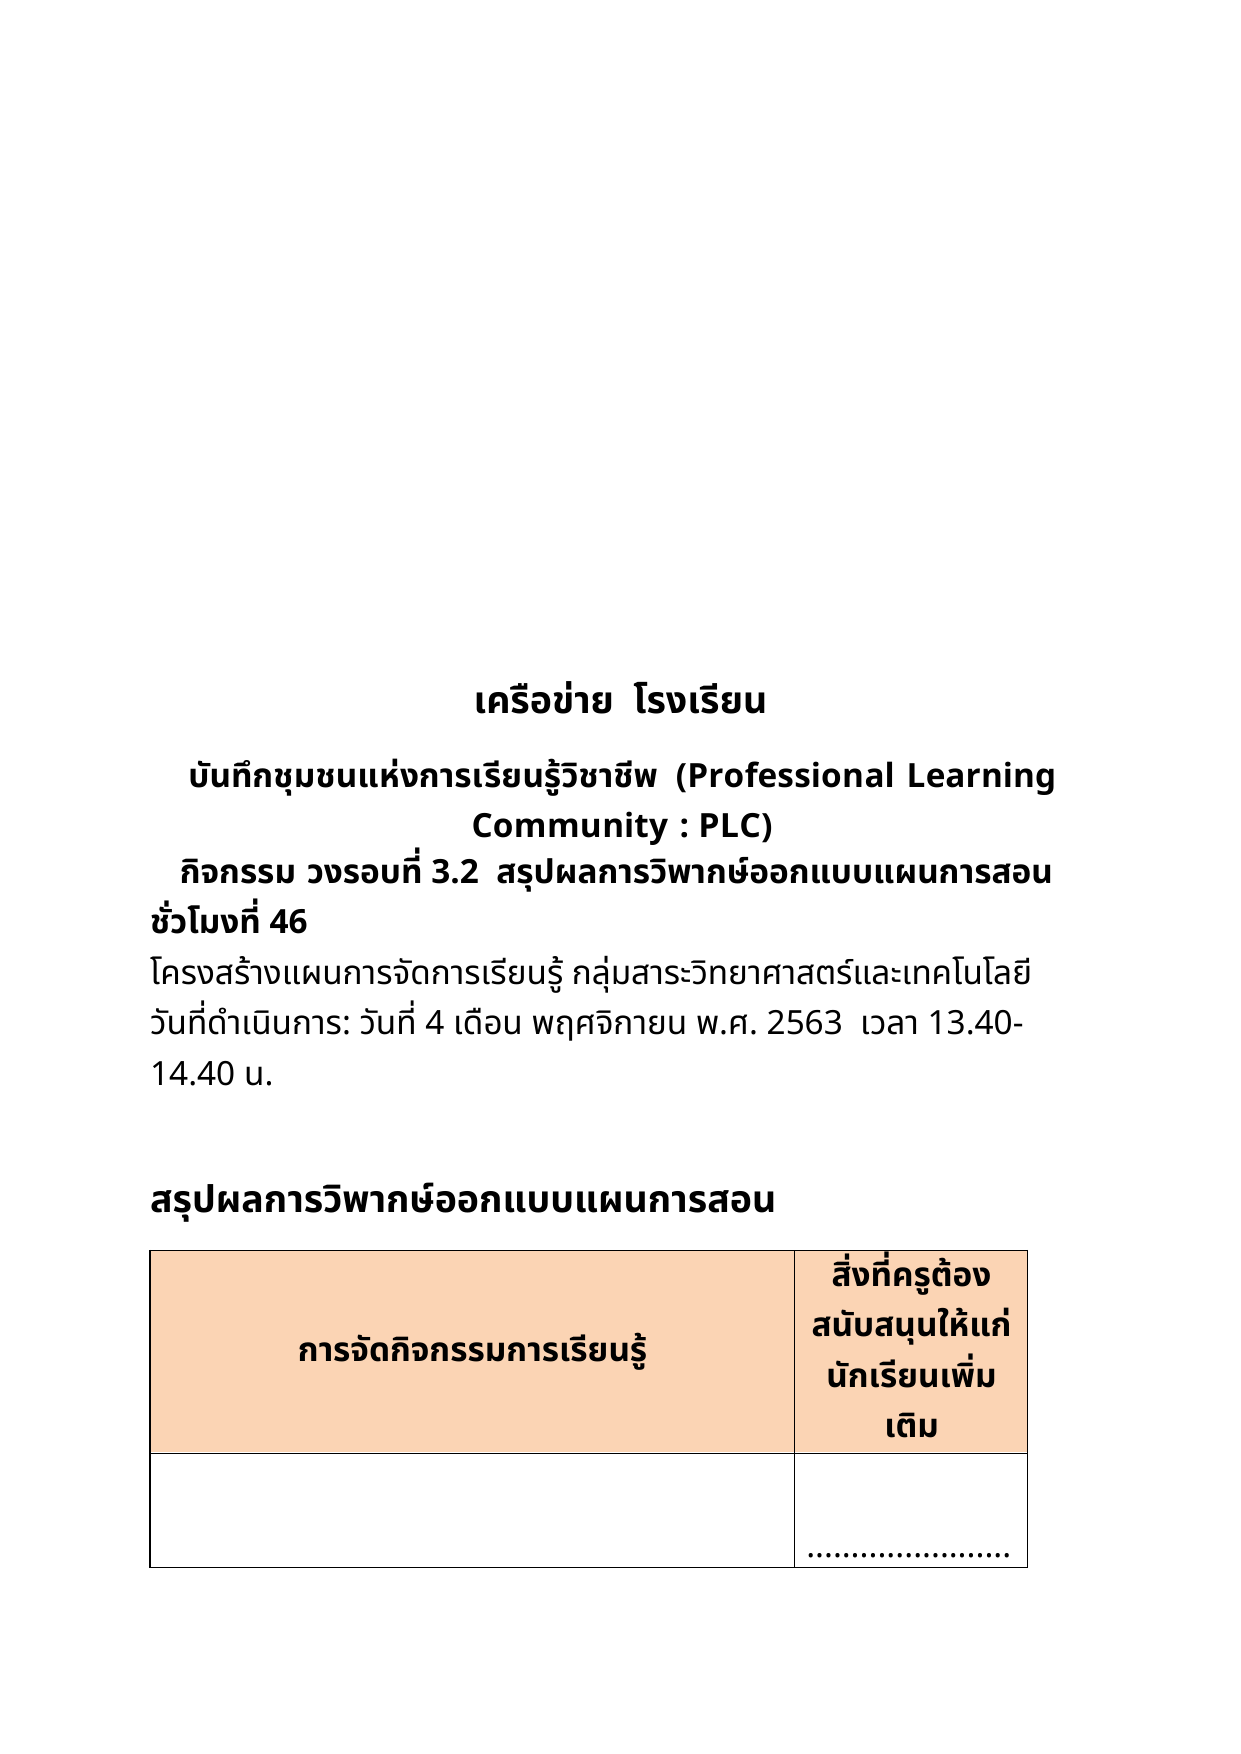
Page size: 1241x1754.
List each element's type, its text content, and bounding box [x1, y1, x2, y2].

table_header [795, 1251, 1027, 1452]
text วันที่ดำเนินการ: วันที่ 4 เดือน พฤศจิกายน พ.ศ. 2563 เวลา 13.40-14.40 น. [150, 999, 1090, 1100]
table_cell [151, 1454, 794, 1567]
text โครงสร้างแผนการจัดการเรียนรู้ กลุ่มสาระวิทยาศาสตร์และเทคโนโลยี [150, 949, 1090, 999]
text ชั่วโมงที่ 46 [150, 898, 1090, 949]
text บันทึกชุมชนแห่งการเรียนรู้วิชาชีพ (Professional Learning Community : PLC) [150, 751, 1094, 847]
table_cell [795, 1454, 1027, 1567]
text กิจกรรม วงรอบที่ 3.2 สรุปผลการวิพากษ์ออกแบบแผนการสอน [150, 847, 1082, 898]
text สรุปผลการวิพากษ์ออกแบบแผนการสอน [150, 1172, 1090, 1229]
text เครือข่าย โรงเรียน [150, 674, 1090, 731]
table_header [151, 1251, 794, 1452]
